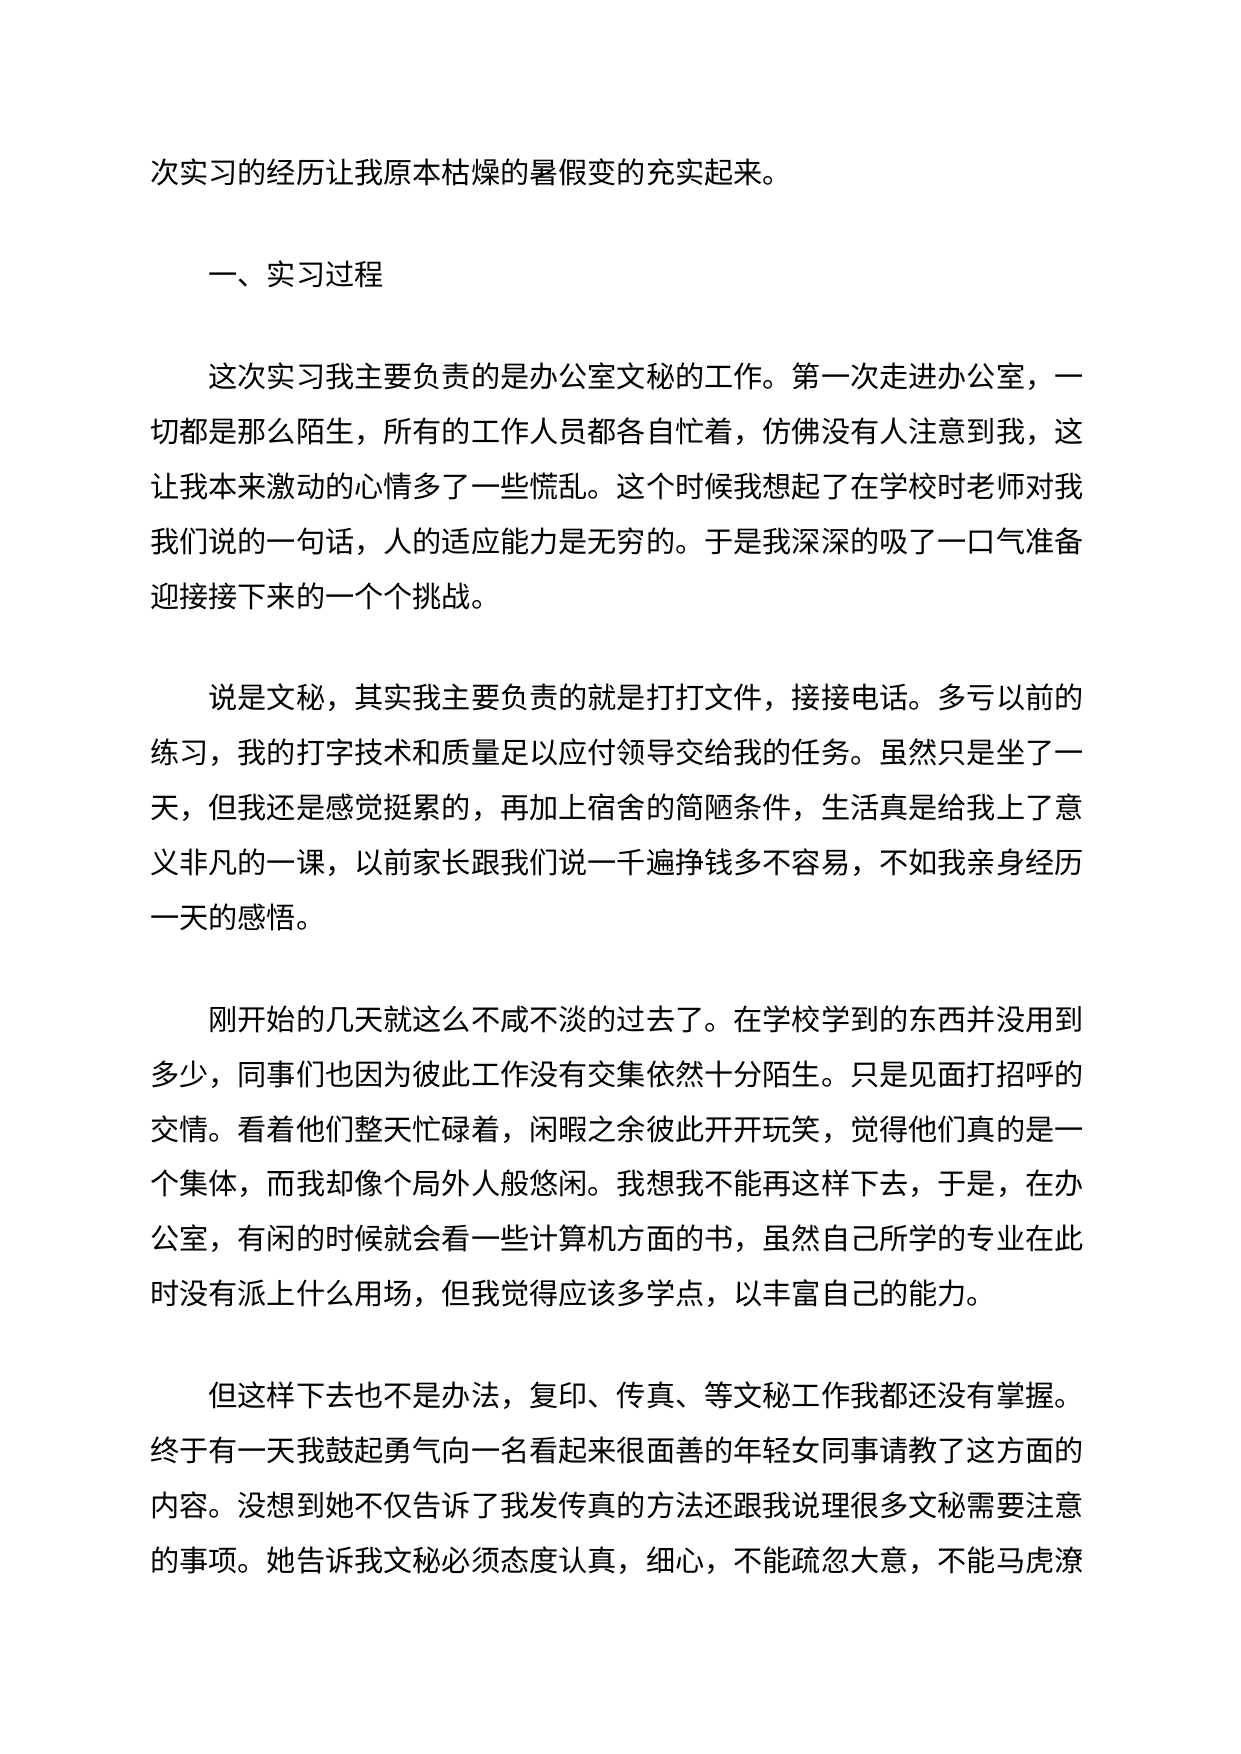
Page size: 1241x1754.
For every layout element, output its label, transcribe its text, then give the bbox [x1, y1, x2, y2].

text 刚开始的几天就这么不咸不淡的过去了。在学校学到的东西并没用到多少，同事们也因为彼此工作没有交集依然十分陌生。只是见面打招呼的交情。看着他们整天忙碌着，闲暇之余彼此开开玩笑，觉得他们真的是一个集体，而我却像个局外人般悠闲。我想我不能再这样下去，于是，在办公室，有闲的时候就会看一些计算机方面的书，虽然自己所学的专业在此时没有派上什么用场，但我觉得应该多学点，以丰富自己的能力。 [150, 996, 1090, 1313]
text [150, 150, 1090, 192]
text 这次实习我主要负责的是办公室文秘的工作。第一次走进办公室，一切都是那么陌生，所有的工作人员都各自忙着，仿佛没有人注意到我，这让我本来激动的心情多了一些慌乱。这个时候我想起了在学校时老师对我我们说的一句话，人的适应能力是无穷的。于是我深深的吸了一口气准备迎接接下来的一个个挑战。 [150, 353, 1090, 615]
text 一、实习过程 [150, 252, 1090, 294]
text 说是文秘，其实我主要负责的就是打打文件，接接电话。多亏以前的练习，我的打字技术和质量足以应付领导交给我的任务。虽然只是坐了一天，但我还是感觉挺累的，再加上宿舍的简陋条件，生活真是给我上了意义非凡的一课，以前家长跟我们说一千遍挣钱多不容易，不如我亲身经历一天的感悟。 [150, 675, 1090, 937]
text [150, 1372, 1090, 1579]
